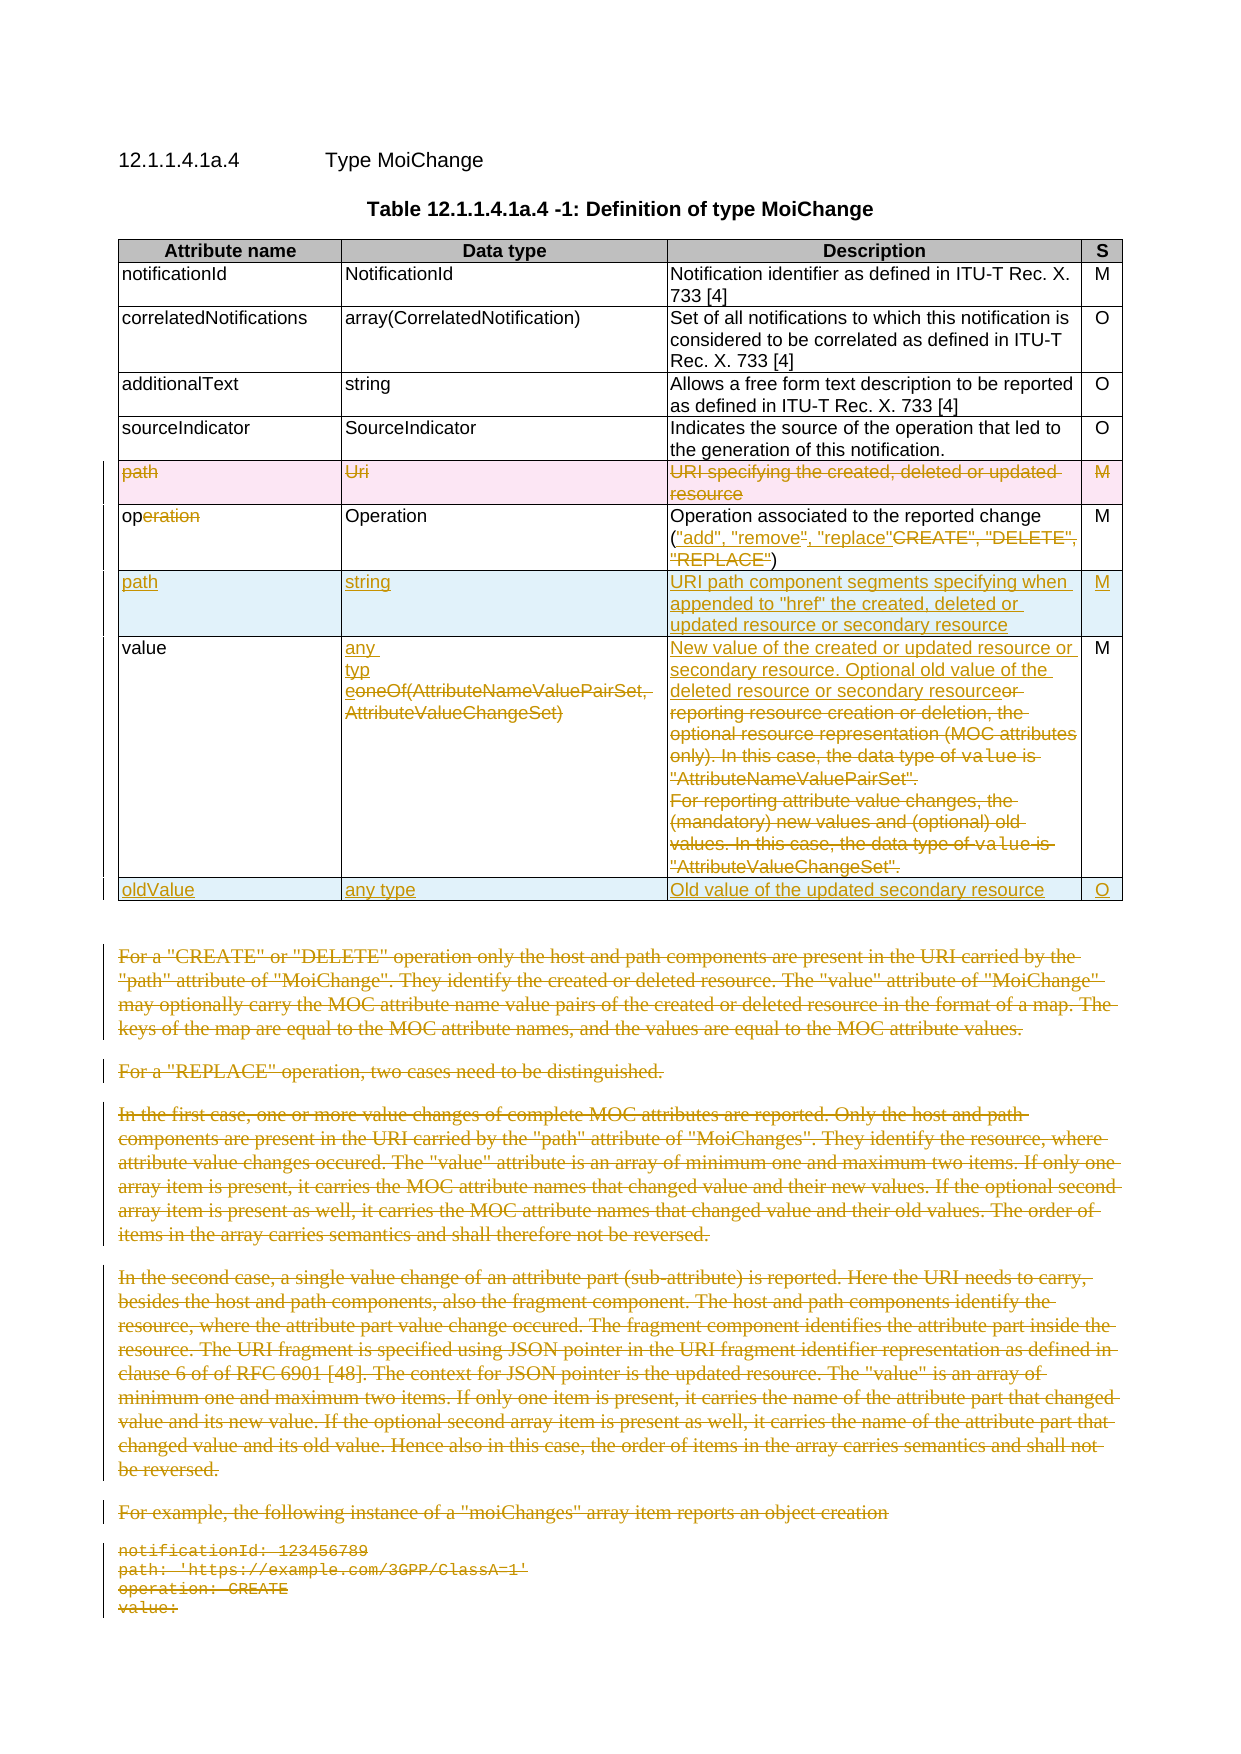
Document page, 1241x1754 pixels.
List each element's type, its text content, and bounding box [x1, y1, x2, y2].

table_header Attribute name [119, 240, 341, 262]
table_cell sourceIndicator [119, 417, 341, 460]
table_cell O [1082, 417, 1122, 460]
subtitle 12.1.1.4.1a.4 Type MoiChange [118, 148, 1122, 172]
table_cell NotificationId [342, 263, 667, 306]
table_header Data type [342, 240, 667, 262]
table_cell [342, 637, 667, 877]
table_cell Operation [342, 505, 667, 570]
table_cell correlatedNotifications [119, 307, 341, 372]
table_cell M [1082, 505, 1122, 570]
table_cell Set of all notifications to which this notification is considered to be correlated as defined in ITU-T Rec. X. 733 [4] [668, 307, 1081, 372]
table_cell array(CorrelatedNotification) [342, 307, 667, 372]
table_cell O [1082, 373, 1122, 416]
table_cell M [1082, 263, 1122, 306]
table_cell Operation associated to the reported change () [668, 505, 1081, 570]
table_cell Notification identifier as defined in ITU-T Rec. X. 733 [4] [668, 263, 1081, 306]
table_cell additionalText [119, 373, 341, 416]
table_header Description [668, 240, 1081, 262]
text Table 12.1.1.4.1a.4 -1: Definition of type MoiChange [118, 197, 1122, 221]
table_cell O [1082, 307, 1122, 372]
table_cell [668, 637, 1081, 877]
table_header S [1082, 240, 1122, 262]
table_cell notificationId [119, 263, 341, 306]
table_cell SourceIndicator [342, 417, 667, 460]
table_cell string [342, 373, 667, 416]
table_cell op [119, 505, 341, 570]
table_cell Indicates the source of the operation that led to the generation of this notification. [668, 417, 1081, 460]
table_cell Allows a free form text description to be reported as defined in ITU-T Rec. X. 733 [4] [668, 373, 1081, 416]
table_cell value [119, 637, 341, 877]
table_cell M [1082, 637, 1122, 877]
